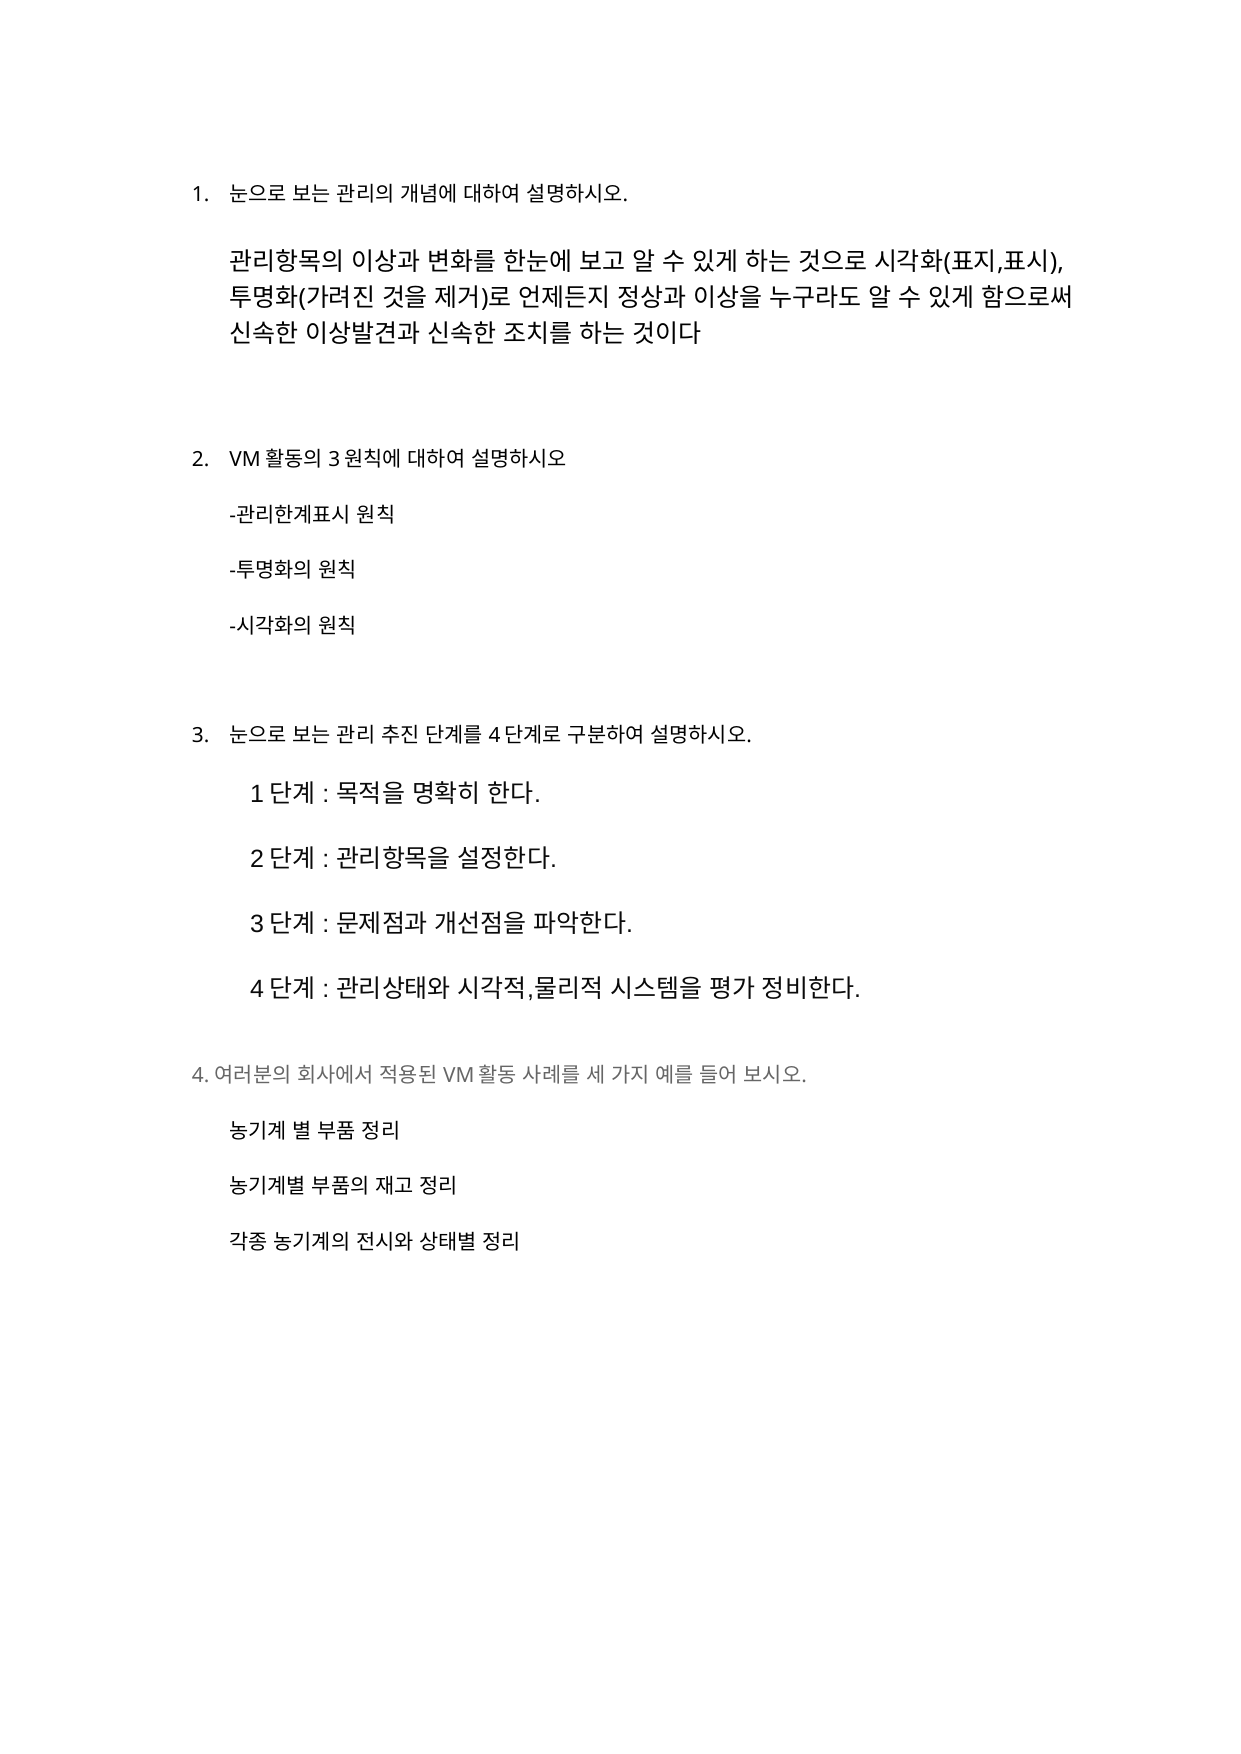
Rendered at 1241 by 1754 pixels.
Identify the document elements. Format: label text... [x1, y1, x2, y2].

list VM활동의 3원칙에 대하여 설명하시오 [192, 442, 1090, 473]
list 눈으로 보는 관리의 개념에 대하여 설명하시오. [192, 177, 1090, 207]
list 눈으로 보는 관리 추진 단계를 4단계로 구분하여 설명하시오. [192, 718, 1090, 748]
list 각종 농기계의 전시와 상태별 정리 [229, 1225, 1090, 1255]
text 4단계 : 관리상태와 시각적,물리적 시스템을 평가 정비한다. [150, 968, 1090, 1005]
list 농기계 별 부품 정리 [229, 1114, 1090, 1144]
text 1단계 : 목적을 명확히 한다. [150, 774, 1090, 838]
text 3단계 : 문제점과 개선점을 파악한다. [150, 903, 1090, 940]
text 관리항목의 이상과 변화를 한눈에 보고 알 수 있게 하는 것으로 시각화(표지,표시), 투명화(가려진 것을 제거)로 언제든지 정상과 이상을 누구라도 알 수 있게 함으로써 신속한 이상발견과 신속한 조치를 하는 것이다 [229, 241, 1090, 350]
list 농기계별 부품의 재고 정리 [229, 1169, 1090, 1199]
list -투명화의 원칙 [229, 553, 1090, 584]
list -시각화의 원칙 [229, 609, 1090, 639]
text 2단계 : 관리항목을 설정한다. [150, 838, 1090, 875]
list -관리한계표시 원칙 [229, 498, 1090, 528]
text 4. 여러분의 회사에서 적용된 VM활동 사례를 세 가지 예를 들어 보시오. [150, 1058, 1090, 1088]
